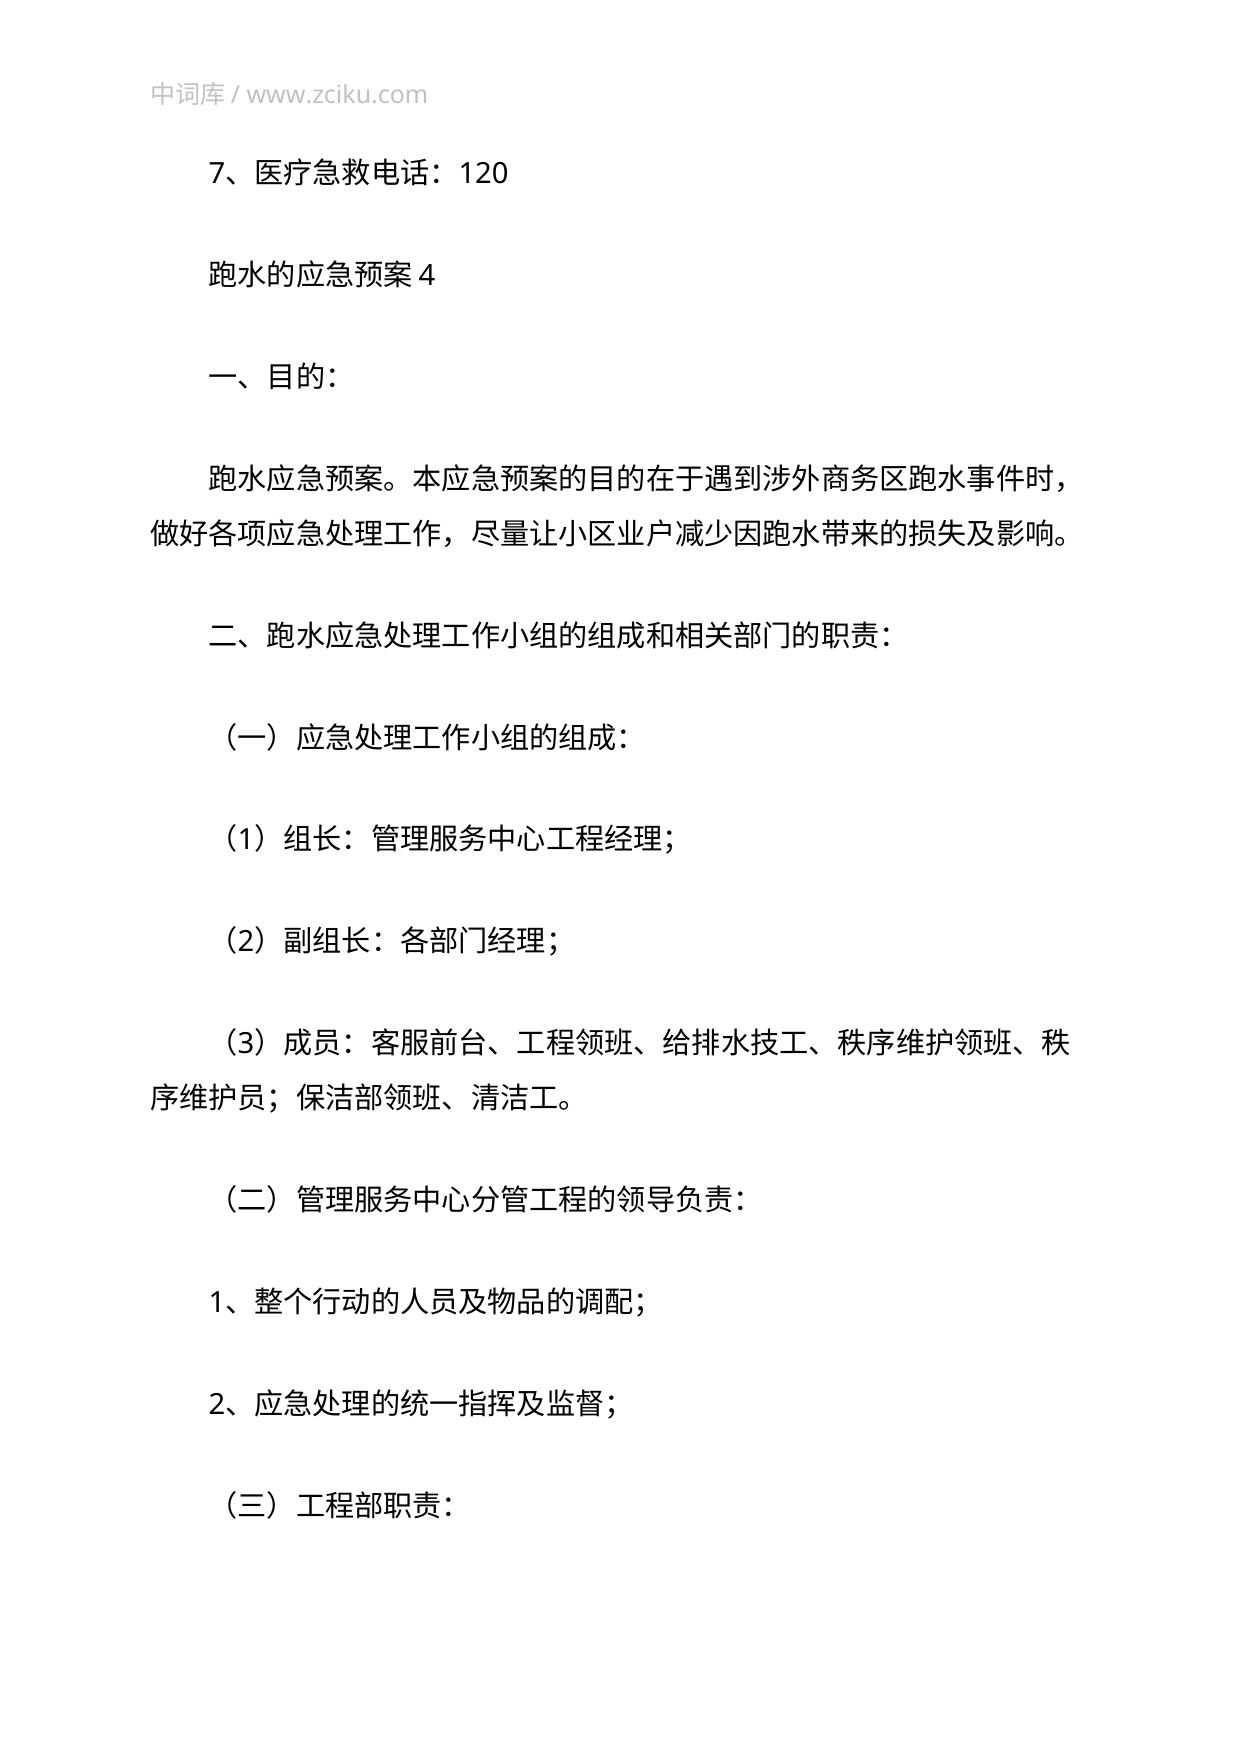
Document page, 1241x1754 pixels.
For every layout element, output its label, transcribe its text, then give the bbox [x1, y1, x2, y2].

text （三）工程部职责： [150, 1482, 1090, 1525]
text （3）成员：客服前台、工程领班、给排水技工、秩序维护领班、秩序维护员；保洁部领班、清洁工。 [150, 1020, 1090, 1117]
text 一、目的： [150, 354, 1090, 396]
text （二）管理服务中心分管工程的领导负责： [150, 1177, 1090, 1219]
text 1、整个行动的人员及物品的调配； [150, 1278, 1090, 1321]
text （2）副组长：各部门经理； [150, 918, 1090, 960]
text 7、医疗急救电话：120 [150, 150, 1090, 192]
text （1）组长：管理服务中心工程经理； [150, 816, 1090, 858]
text （一）应急处理工作小组的组成： [150, 714, 1090, 756]
text 二、跑水应急处理工作小组的组成和相关部门的职责： [150, 612, 1090, 655]
text 跑水应急预案。本应急预案的目的在于遇到涉外商务区跑水事件时，做好各项应急处理工作，尽量让小区业户减少因跑水带来的损失及影响。 [150, 456, 1090, 553]
text 跑水的应急预案4 [150, 252, 1090, 294]
text 2、应急处理的统一指挥及监督； [150, 1380, 1090, 1423]
